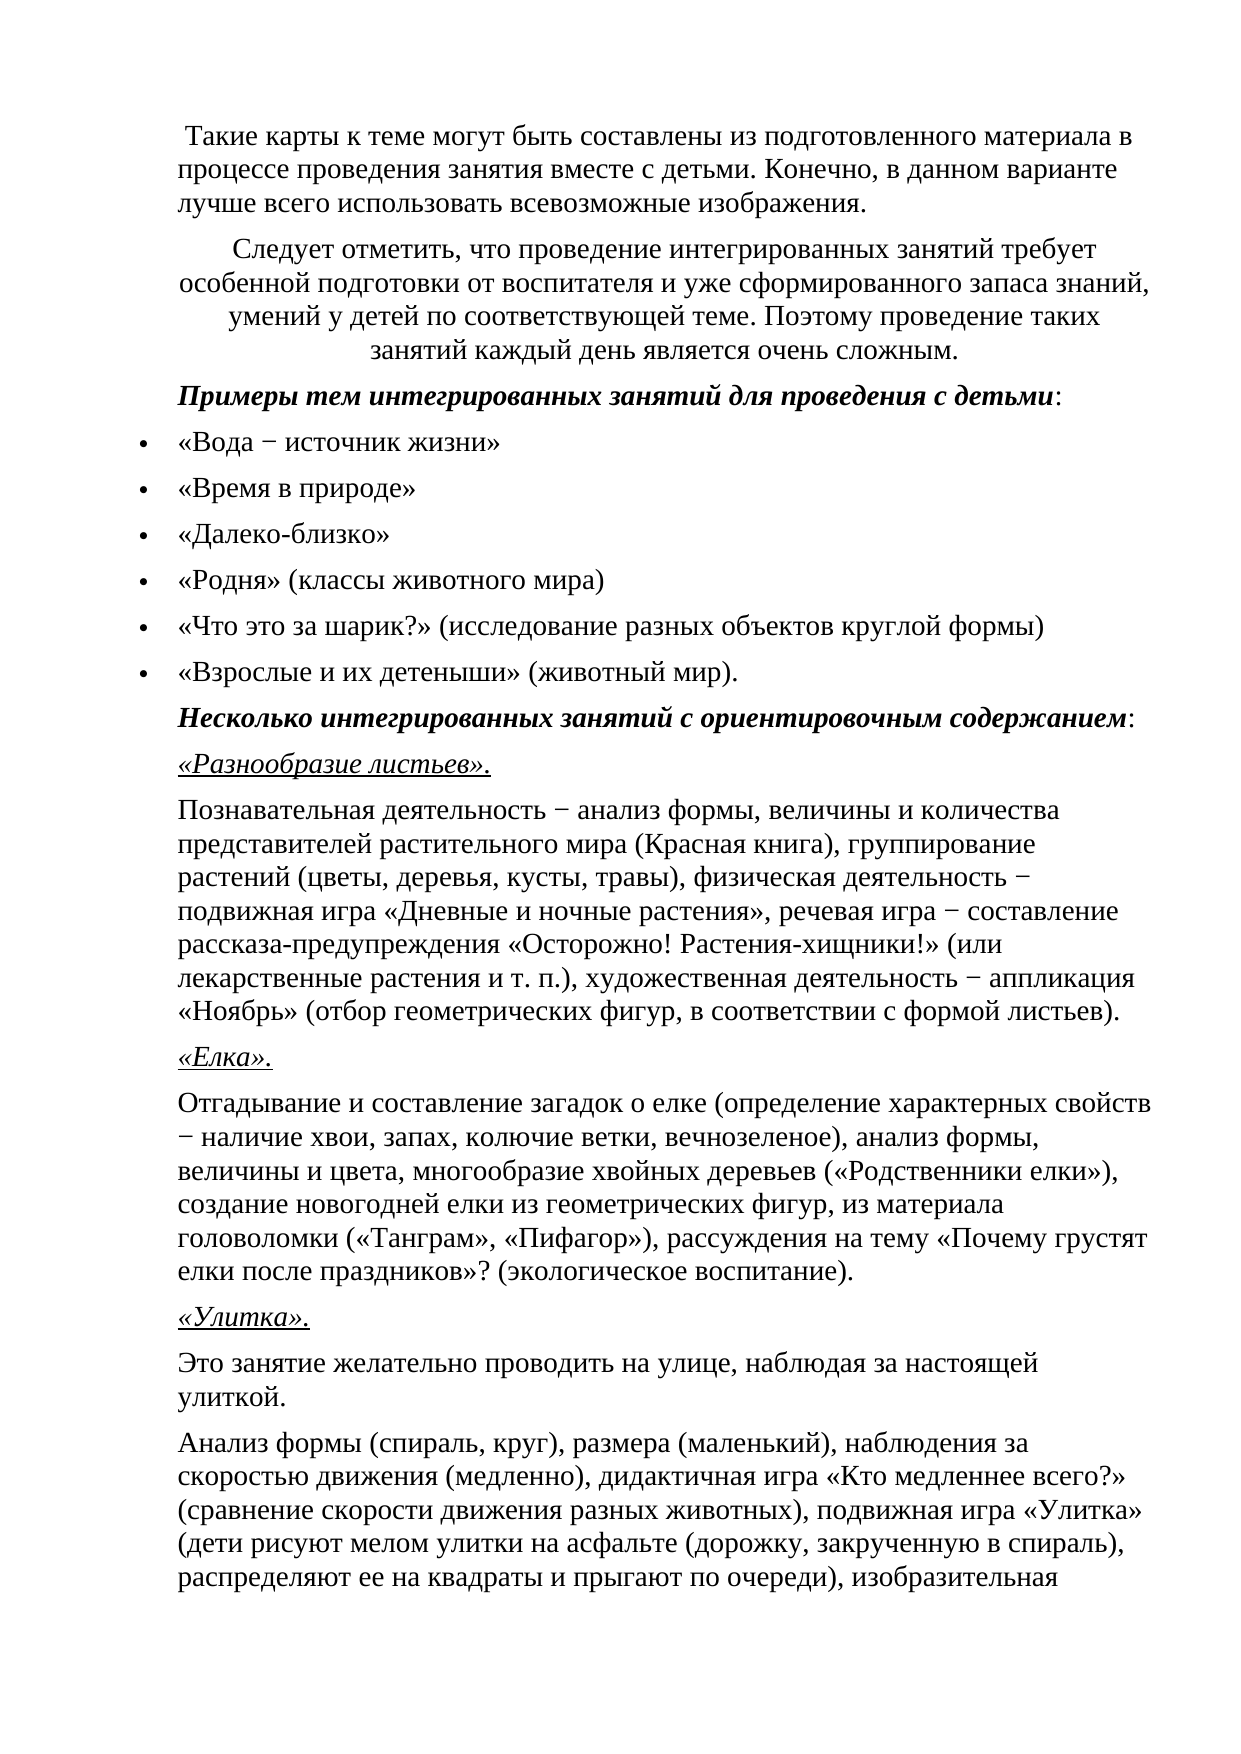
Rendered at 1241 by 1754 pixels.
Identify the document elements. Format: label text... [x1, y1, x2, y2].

list «Время в природе» [140, 470, 1152, 503]
list «Вода − источник жизни» [140, 424, 1152, 457]
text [177, 1425, 1152, 1593]
text «Улитка». [177, 1299, 1152, 1333]
text Следует отметить, что проведение интегрированных занятий требует особенной подготовки от воспитателя и уже сформированного запаса знаний, умений у детей по соответствующей теме. Поэтому проведение таких занятий каждый день является очень сложным. [177, 231, 1152, 365]
text «Разнообразие листьев». [177, 746, 1152, 780]
list «Далеко-близко» [140, 516, 1152, 549]
text «Елка». [177, 1039, 1152, 1073]
list «Что это за шарик?» (исследование разных объектов круглой формы) [140, 608, 1152, 642]
text Это занятие желательно проводить на улице, наблюдая за настоящей улиткой. [177, 1345, 1152, 1412]
list «Родня» (классы животного мира) [140, 562, 1152, 596]
text Примеры тем интегрированных занятий для проведения с детьми: [177, 378, 1152, 411]
text Познавательная деятельность − анализ формы, величины и количества представителей растительного мира (Красная книга), группирование растений (цветы, деревья, кусты, травы), физическая деятельность − подвижная игра «Дневные и ночные растения», речевая игра − составление рассказа-предупреждения «Осторожно! Растения-хищники!» (или лекарственные растения и т. п.), художественная деятельность − аппликация «Ноябрь» (отбор геометрических фигур, в соответствии с формой листьев). [177, 792, 1152, 1027]
text Несколько интегрированных занятий с ориентировочным содержанием: [177, 700, 1152, 734]
text Отгадывание и составление загадок о елке (определение характерных свойств − наличие хвои, запах, колючие ветки, вечнозеленое), анализ формы, величины и цвета, многообразие хвойных деревьев («Родственники елки»), создание новогодней елки из геометрических фигур, из материала головоломки («Танграм», «Пифагор»), рассуждения на тему «Почему грустят елки после праздников»? (экологическое воспитание). [177, 1086, 1152, 1287]
text Такие карты к теме могут быть составлены из подготовленного материала в процессе проведения занятия вместе с детьми. Конечно, в данном варианте лучше всего использовать всевозможные изображения. [177, 118, 1152, 219]
list «Взрослые и их детеныши» (животный мир). [140, 654, 1152, 688]
